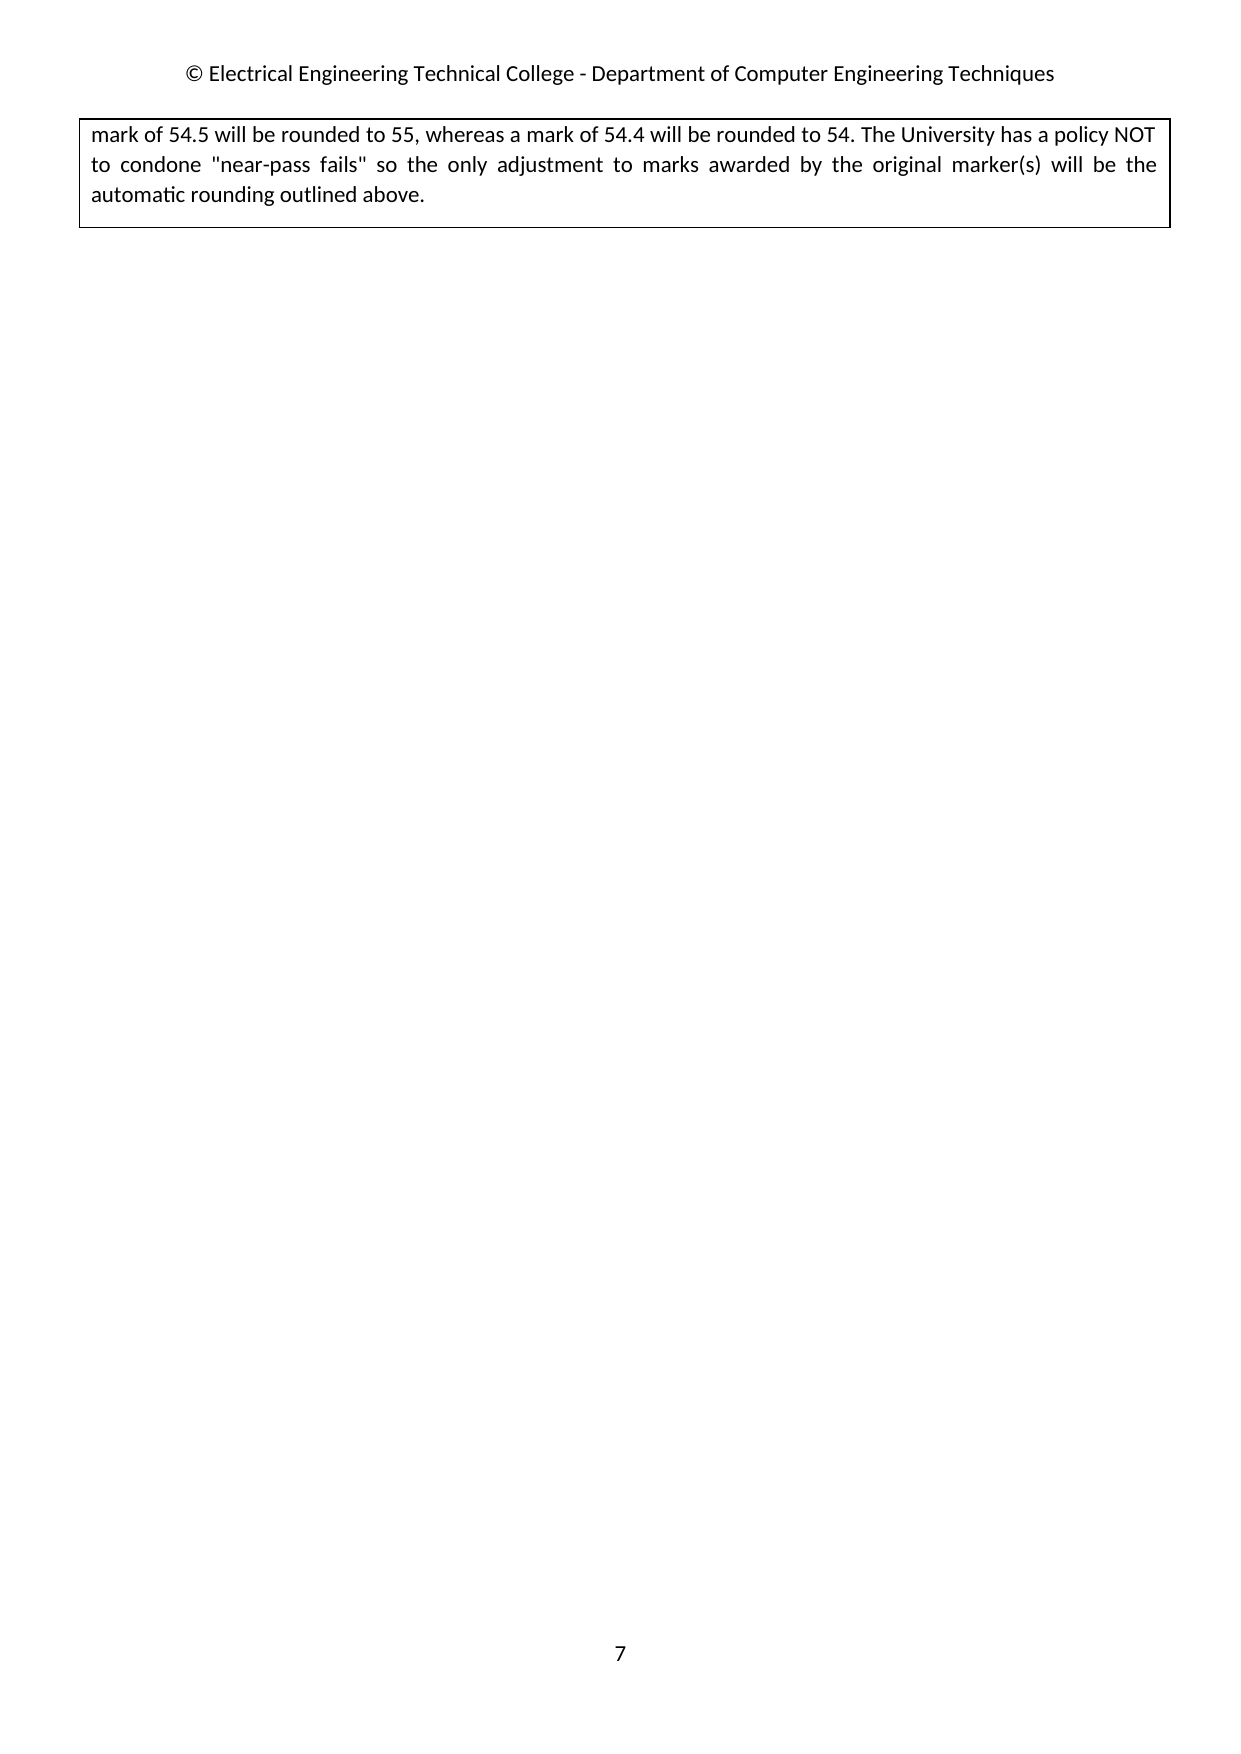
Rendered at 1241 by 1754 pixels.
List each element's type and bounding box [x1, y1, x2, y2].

table_cell [80, 120, 1169, 227]
